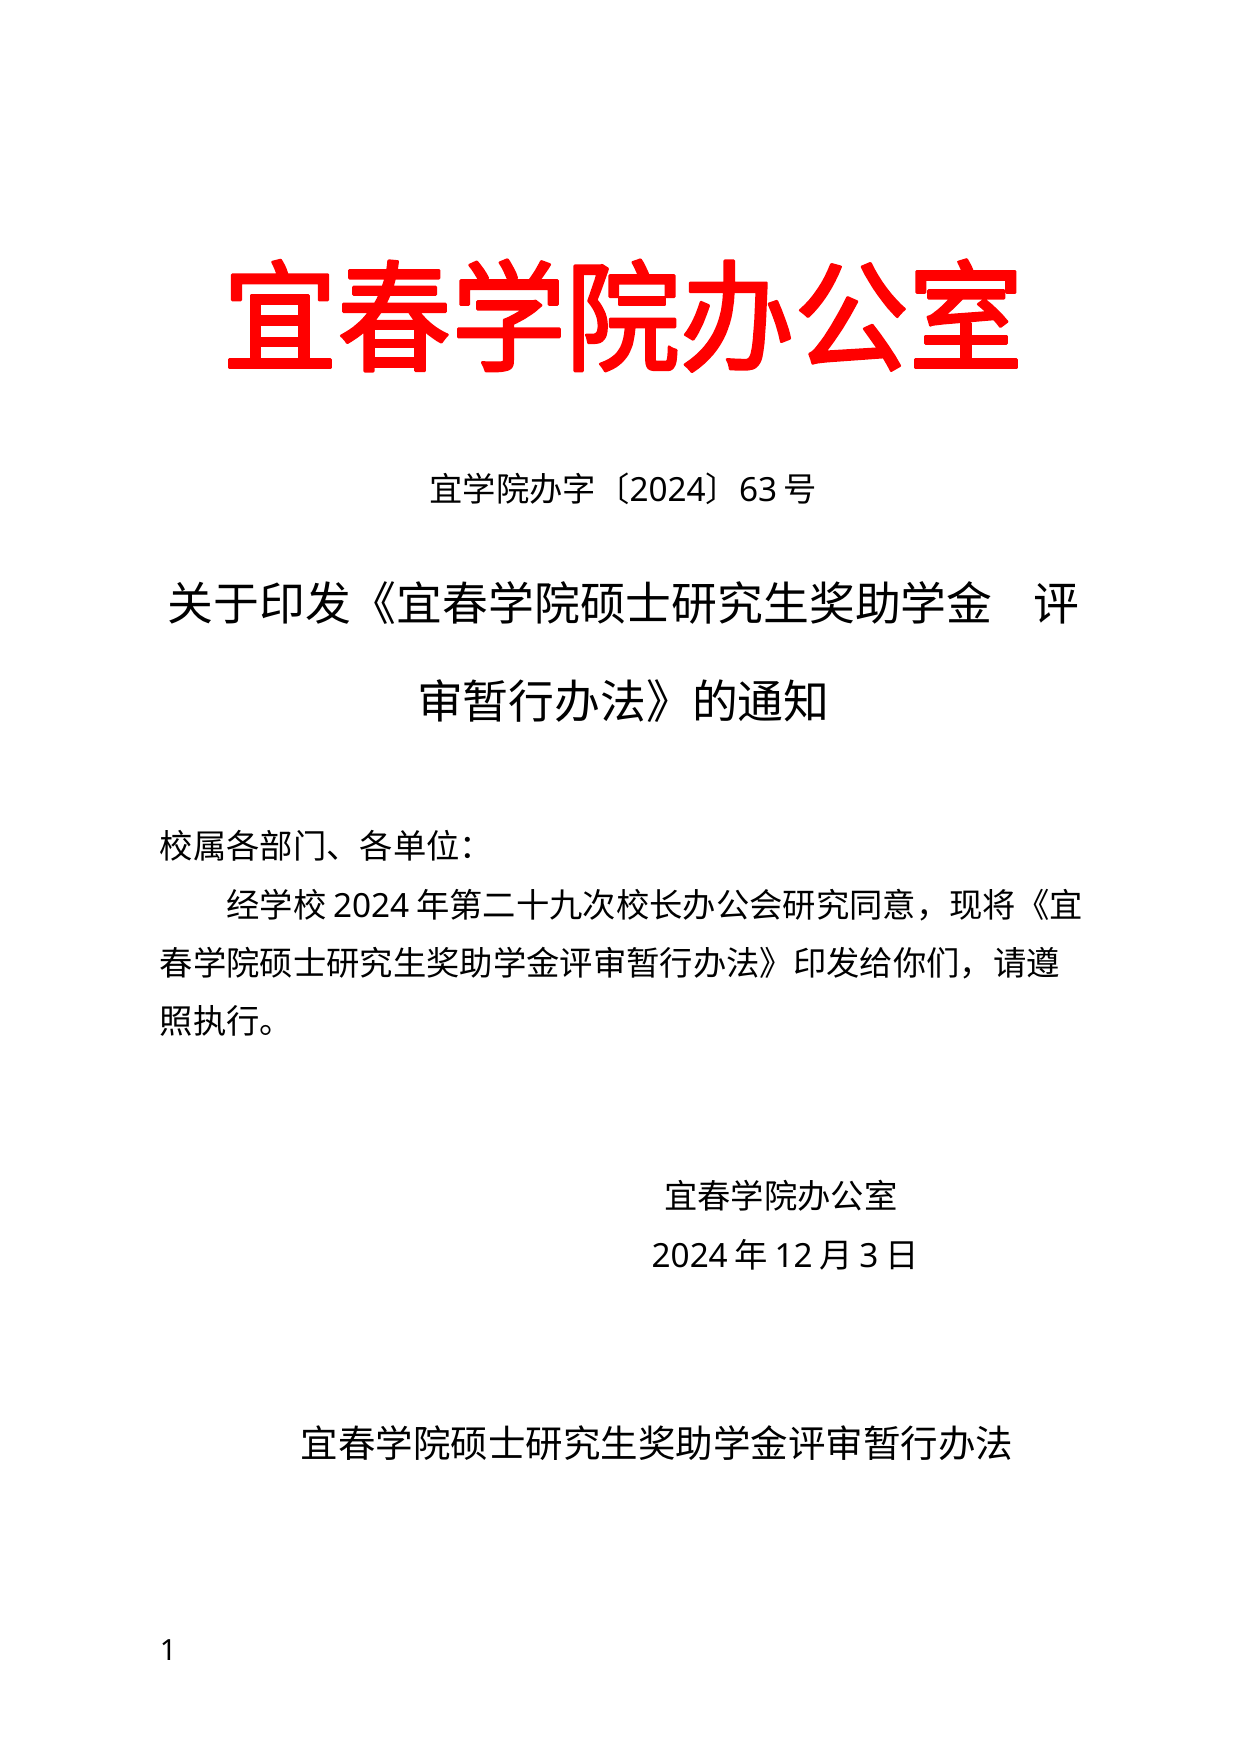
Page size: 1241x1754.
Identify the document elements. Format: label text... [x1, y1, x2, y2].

text 校属各部门、各单位： [159, 812, 1087, 870]
text 关于印发《宜春学院硕士研究生奖助学金 评审暂行办法》的通知 [159, 552, 1087, 747]
text 经学校2024年第二十九次校长办公会研究同意，现将《宜春学院硕士研究生奖助学金评审暂行办法》印发给你们，请遵照执行。 [159, 870, 1087, 1045]
text 2024年12月3日 [422, 1220, 1087, 1279]
text 宜春学院硕士研究生奖助学金评审暂行办法 [159, 1409, 1087, 1474]
text 宜学院办字〔2024〕63号 [159, 454, 1087, 519]
text 宜春学院办公室 [422, 1162, 1087, 1220]
